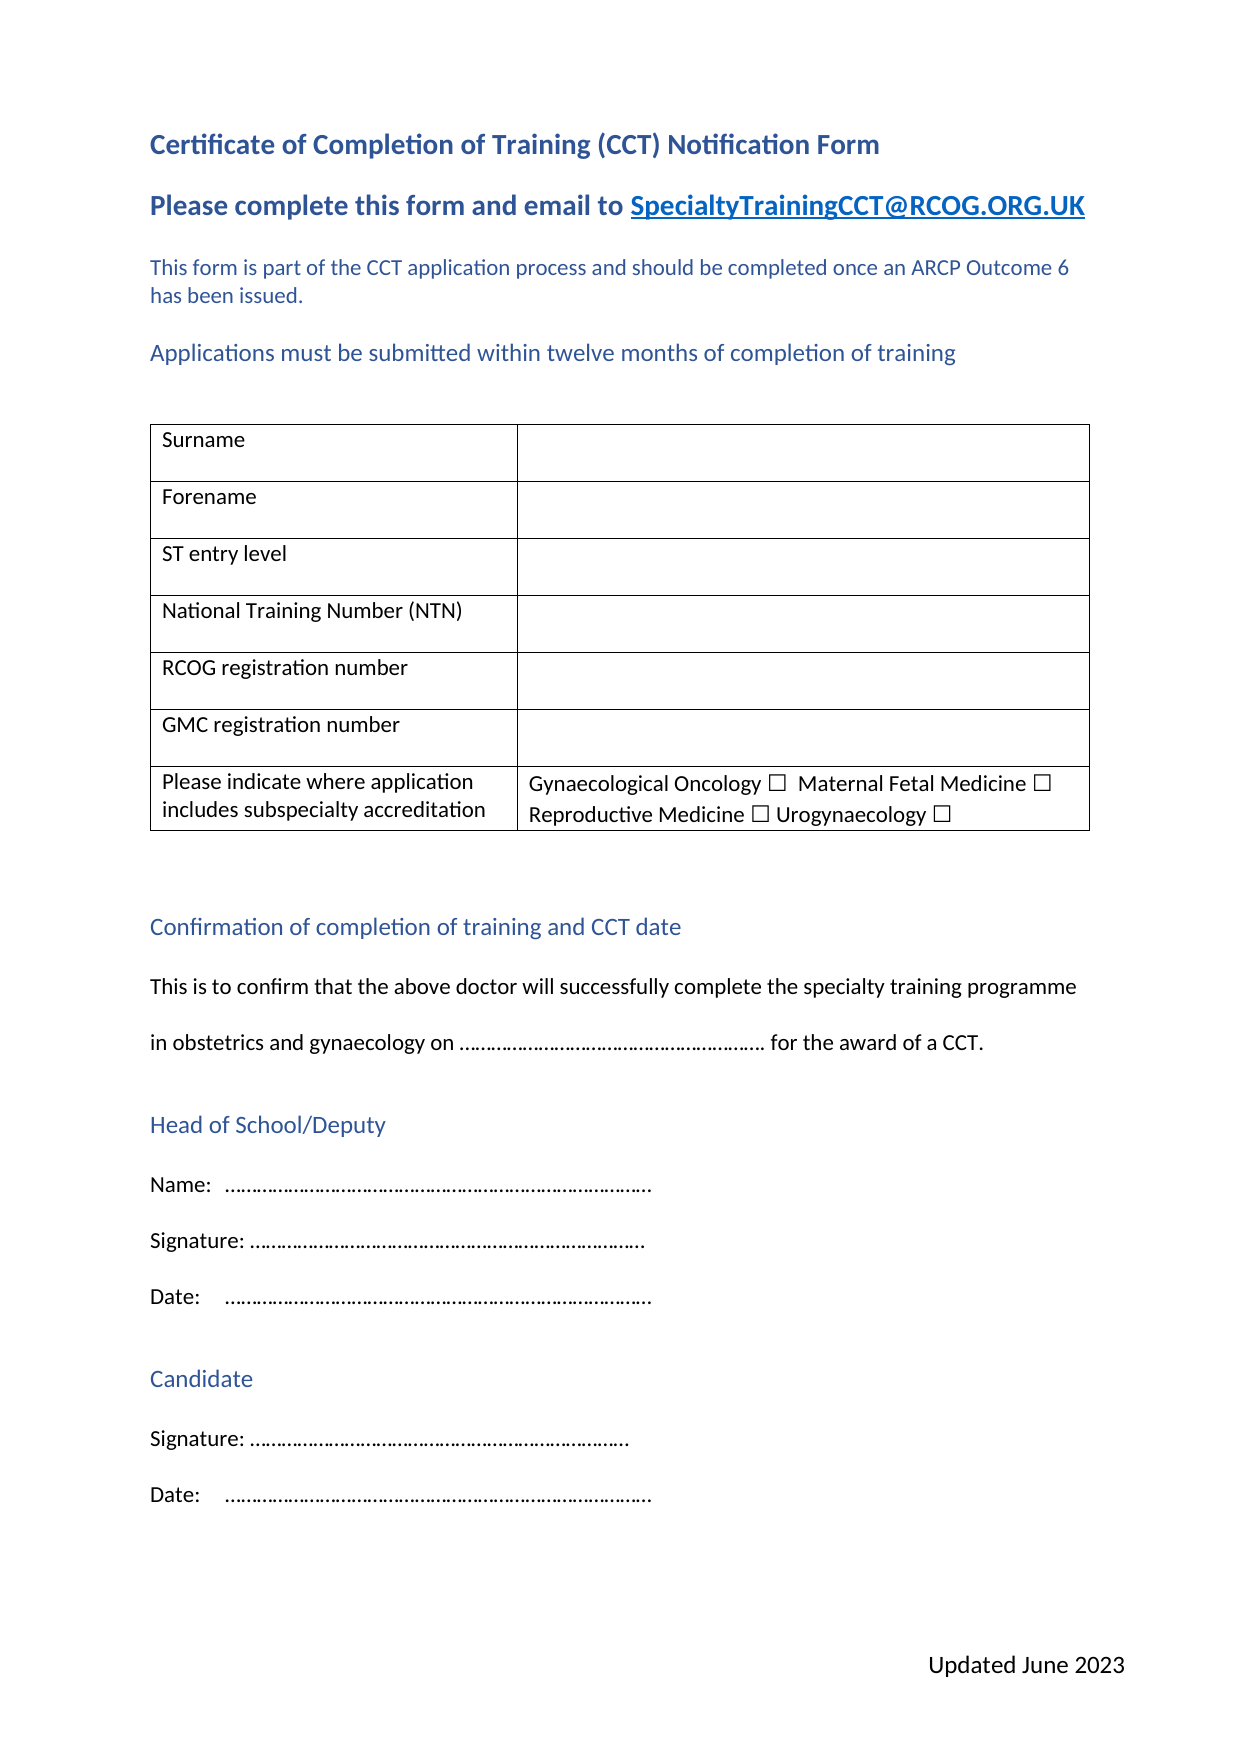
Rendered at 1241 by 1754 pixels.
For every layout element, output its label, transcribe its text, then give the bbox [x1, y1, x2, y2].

subtitle Candidate [150, 1363, 1090, 1394]
subtitle Head of School/Deputy [150, 1109, 1090, 1140]
table_cell ST entry level [151, 539, 517, 595]
text Signature: ……………………………………………………………… [150, 1424, 1090, 1453]
table_cell Gynaecological Oncology Maternal Fetal Medicine Reproductive Medicine Urogynaecology [518, 767, 1089, 830]
text Date: ……………………………………………………………………… [150, 1282, 1090, 1311]
subtitle Please complete this form and email to SpecialtyTrainingCCT@RCOG.ORG.UK [150, 187, 1090, 223]
table_cell Please indicate where application includes subspecialty accreditation [151, 767, 517, 830]
table_cell [518, 596, 1089, 652]
text Applications must be submitted within twelve months of completion of training [150, 337, 1090, 368]
text Name: ……………………………………………………………………… [150, 1170, 1090, 1198]
table_header [518, 425, 1089, 481]
table_cell [518, 653, 1089, 709]
subtitle Certificate of Completion of Training (CCT) Notification Form [150, 126, 1090, 162]
text This is to confirm that the above doctor will successfully complete the specialty training programme in obstetrics and gynaecology on …………………………………………………. for the award of a CCT. [150, 972, 1090, 1056]
table_cell Forename [151, 482, 517, 538]
table_cell [518, 539, 1089, 595]
text Date: ……………………………………………………………………… [150, 1481, 1090, 1509]
table_cell National Training Number (NTN) [151, 596, 517, 652]
table_cell [518, 710, 1089, 766]
table_cell GMC registration number [151, 710, 517, 766]
subtitle Confirmation of completion of training and CCT date [150, 911, 1090, 942]
table_cell [518, 482, 1089, 538]
table_header Surname [151, 425, 517, 481]
text This form is part of the CCT application process and should be completed once an ARCP Outcome 6 has been issued. [150, 253, 1090, 309]
text Signature: ………………………………………………………………… [150, 1226, 1090, 1254]
table_cell RCOG registration number [151, 653, 517, 709]
